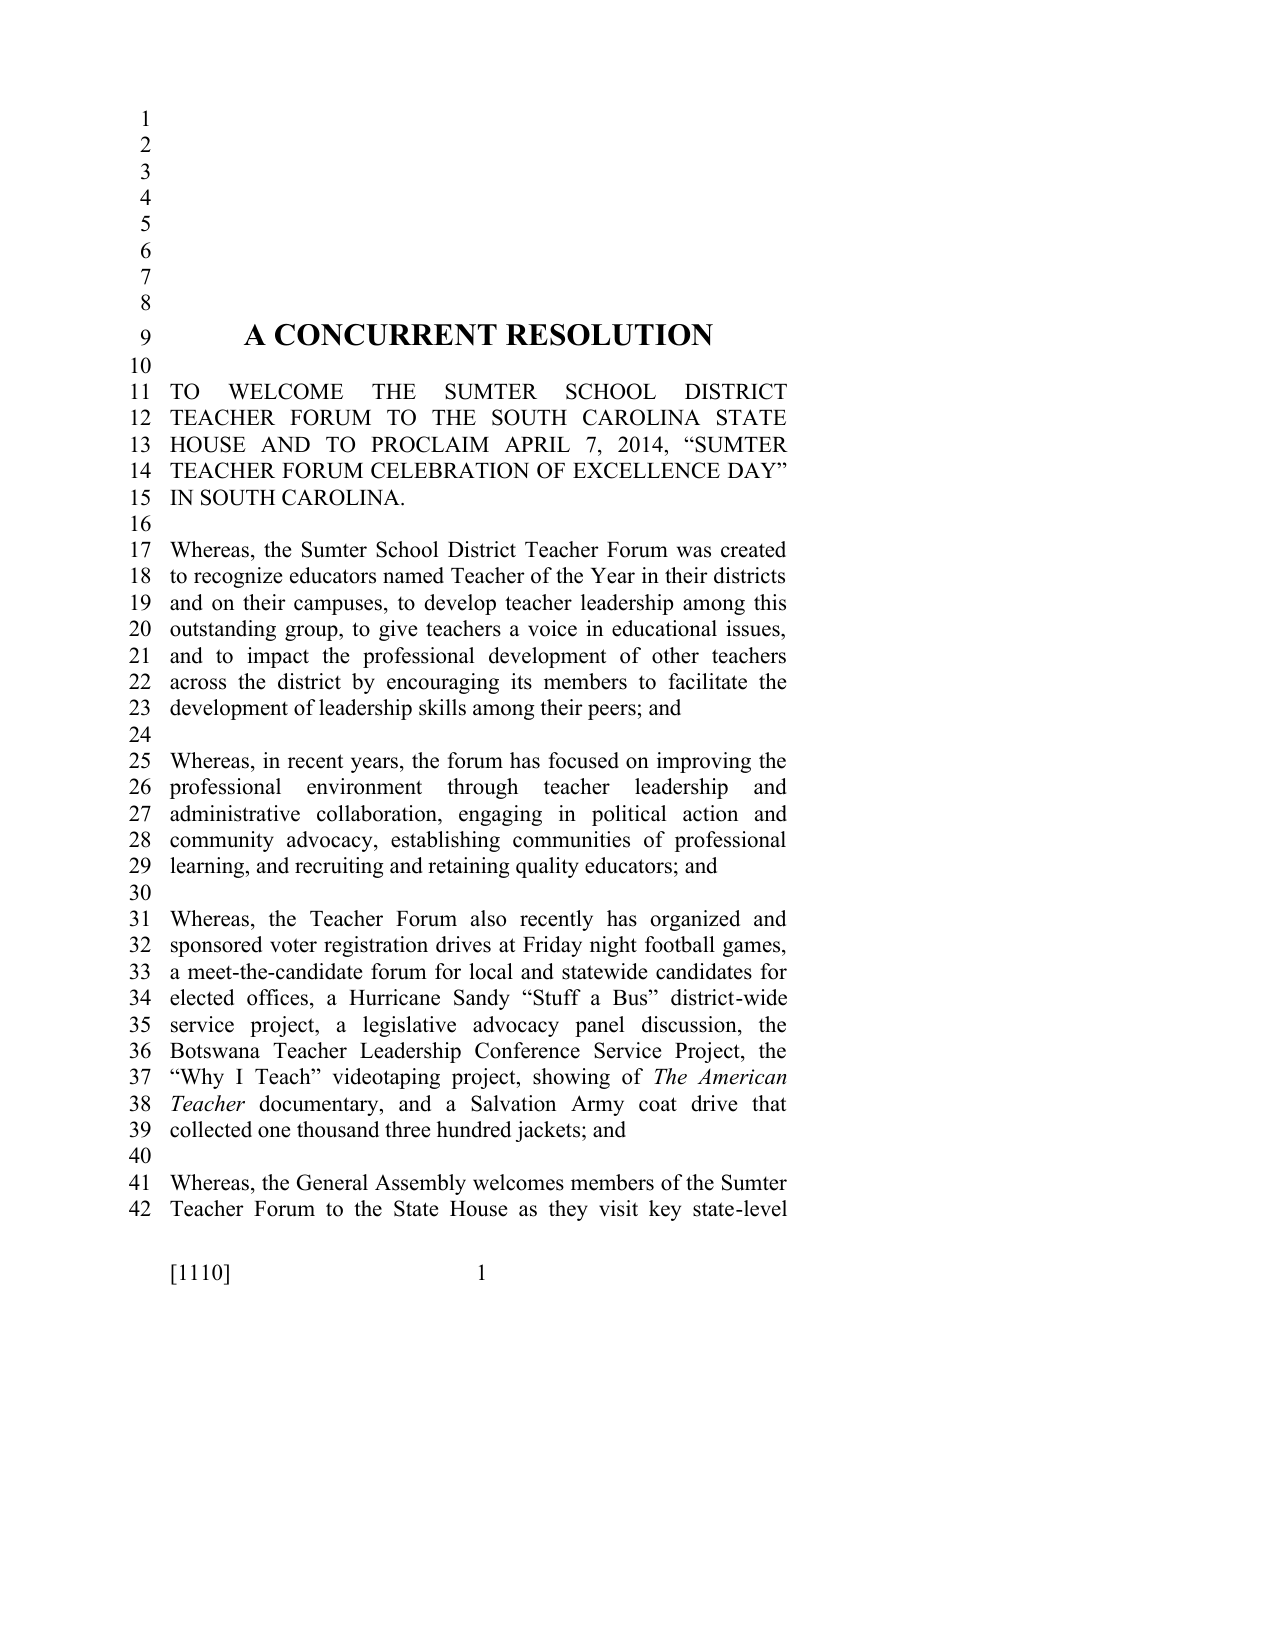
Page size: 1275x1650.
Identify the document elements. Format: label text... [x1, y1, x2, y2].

text Whereas, the Teacher Forum also recently has organized and sponsored voter registration drives at Friday night football games, a meet-the-candidate forum for local and statewide candidates for elected offices, a Hurricane Sandy “Stuff a Bus” district-wide service project, a legislative advocacy panel discussion, the Botswana Teacher Leadership Conference Service Project, the “Why I Teach” videotaping project, showing of The American Teacher documentary, and a Salvation Army coat drive that collected one thousand three hundred jackets; and [169, 905, 787, 1142]
text Whereas, in recent years, the forum has focused on improving the professional environment through teacher leadership and administrative collaboration, engaging in‬ political action and community advocacy, establishing communities of professional learning, and recruiting and retaining quality educators; and [169, 747, 787, 879]
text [169, 1169, 787, 1221]
text TO WELCOME THE SUMTER SCHOOL DISTRICT TEACHER FORUM TO THE SOUTH CAROLINA STATE HOUSE AND TO PROCLAIM APRIL 7, 2014, “SUMTER TEACHER FORUM CELEBRATION OF EXCELLENCE DAY” IN SOUTH CAROLINA. [169, 378, 787, 510]
text Whereas, the Sumter School District Teacher Forum was created to recognize educators named Teacher of the Year in their districts and on their campuses, to develop teacher leadership among this outstanding group, to give teachers a voice in educational issues, and to impact the professional development of other teachers across the district by encouraging its members to facilitate the development of leadership skills among their peers; and [169, 536, 787, 721]
text A CONCURRENT RESOLUTION [169, 316, 787, 352]
